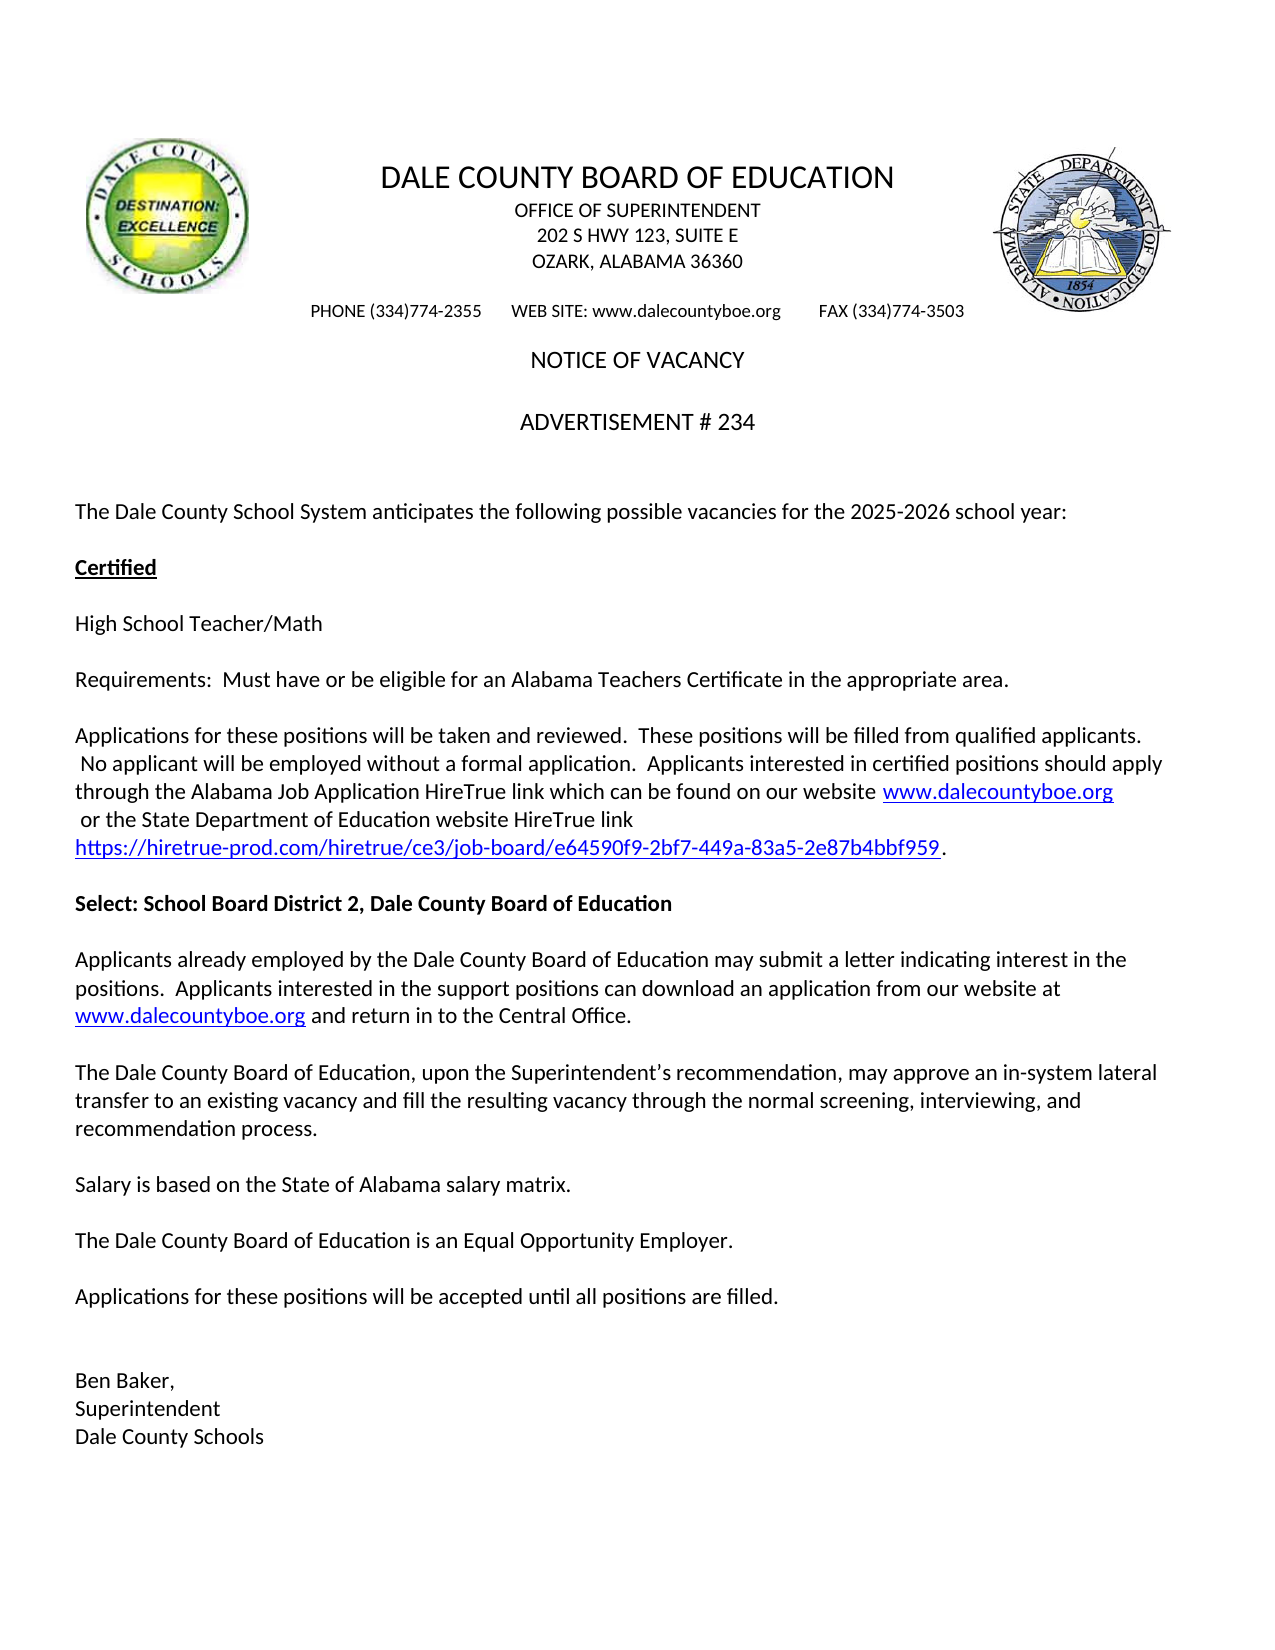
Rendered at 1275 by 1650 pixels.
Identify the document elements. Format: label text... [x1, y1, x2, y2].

text Applications for these positions will be accepted until all positions are filled. [75, 1282, 1200, 1310]
text No applicant will be employed without a formal application. Applicants interested in certified positions should apply through the Alabama Job Application HireTrue link which can be found on our website www.dalecountyboe.org [75, 749, 1200, 806]
text PHONE (334)774-2355 WEB SITE: www.dalecountyboe.org FAX (334)774-3503 [300, 299, 975, 322]
text Applications for these positions will be taken and reviewed. These positions will be filled from qualified applicants. [75, 721, 1200, 749]
text Requirements: Must have or be eligible for an Alabama Teachers Certificate in the appropriate area. [75, 665, 1200, 693]
text The Dale County Board of Education, upon the Superintendent’s recommendation, may approve an in-system lateral transfer to an existing vacancy and fill the resulting vacancy through the normal screening, interviewing, and recommendation process. [75, 1058, 1200, 1142]
text High School Teacher/Math [75, 609, 1200, 637]
text ADVERTISEMENT # 234 [75, 406, 1200, 436]
text OFFICE OF SUPERINTENDENT [300, 197, 975, 223]
text https://hiretrue-prod.com/hiretrue/ce3/job-board/e64590f9-2bf7-449a-83a5-2e87b4bbf959. [75, 833, 1200, 862]
text Certified [75, 553, 1200, 609]
text Applicants already employed by the Dale County Board of Education may submit a letter indicating interest in the positions. Applicants interested in the support positions can download an application from our website at www.dalecountyboe.org and return in to the Central Office. [75, 946, 1200, 1030]
text or the State Department of Education website HireTrue link [75, 806, 1200, 833]
text DALE COUNTY BOARD OF EDUCATION [300, 156, 975, 197]
text The Dale County Board of Education is an Equal Opportunity Employer. [75, 1226, 1200, 1254]
picture [992, 145, 1172, 319]
text Ben Baker, [75, 1366, 1200, 1394]
text Select: School Board District 2, Dale County Board of Education [75, 889, 1200, 918]
text OZARK, ALABAMA 36360 [300, 248, 975, 273]
text The Dale County School System anticipates the following possible vacancies for the 2025-2026 school year: [75, 497, 1200, 525]
text 202 S HWY 123, SUITE E [300, 223, 975, 248]
text Superintendent [75, 1394, 1200, 1422]
text Dale County Schools [75, 1422, 1200, 1450]
picture [86, 138, 249, 294]
text NOTICE OF VACANCY [75, 345, 1200, 375]
text Salary is based on the State of Alabama salary matrix. [75, 1170, 1200, 1198]
